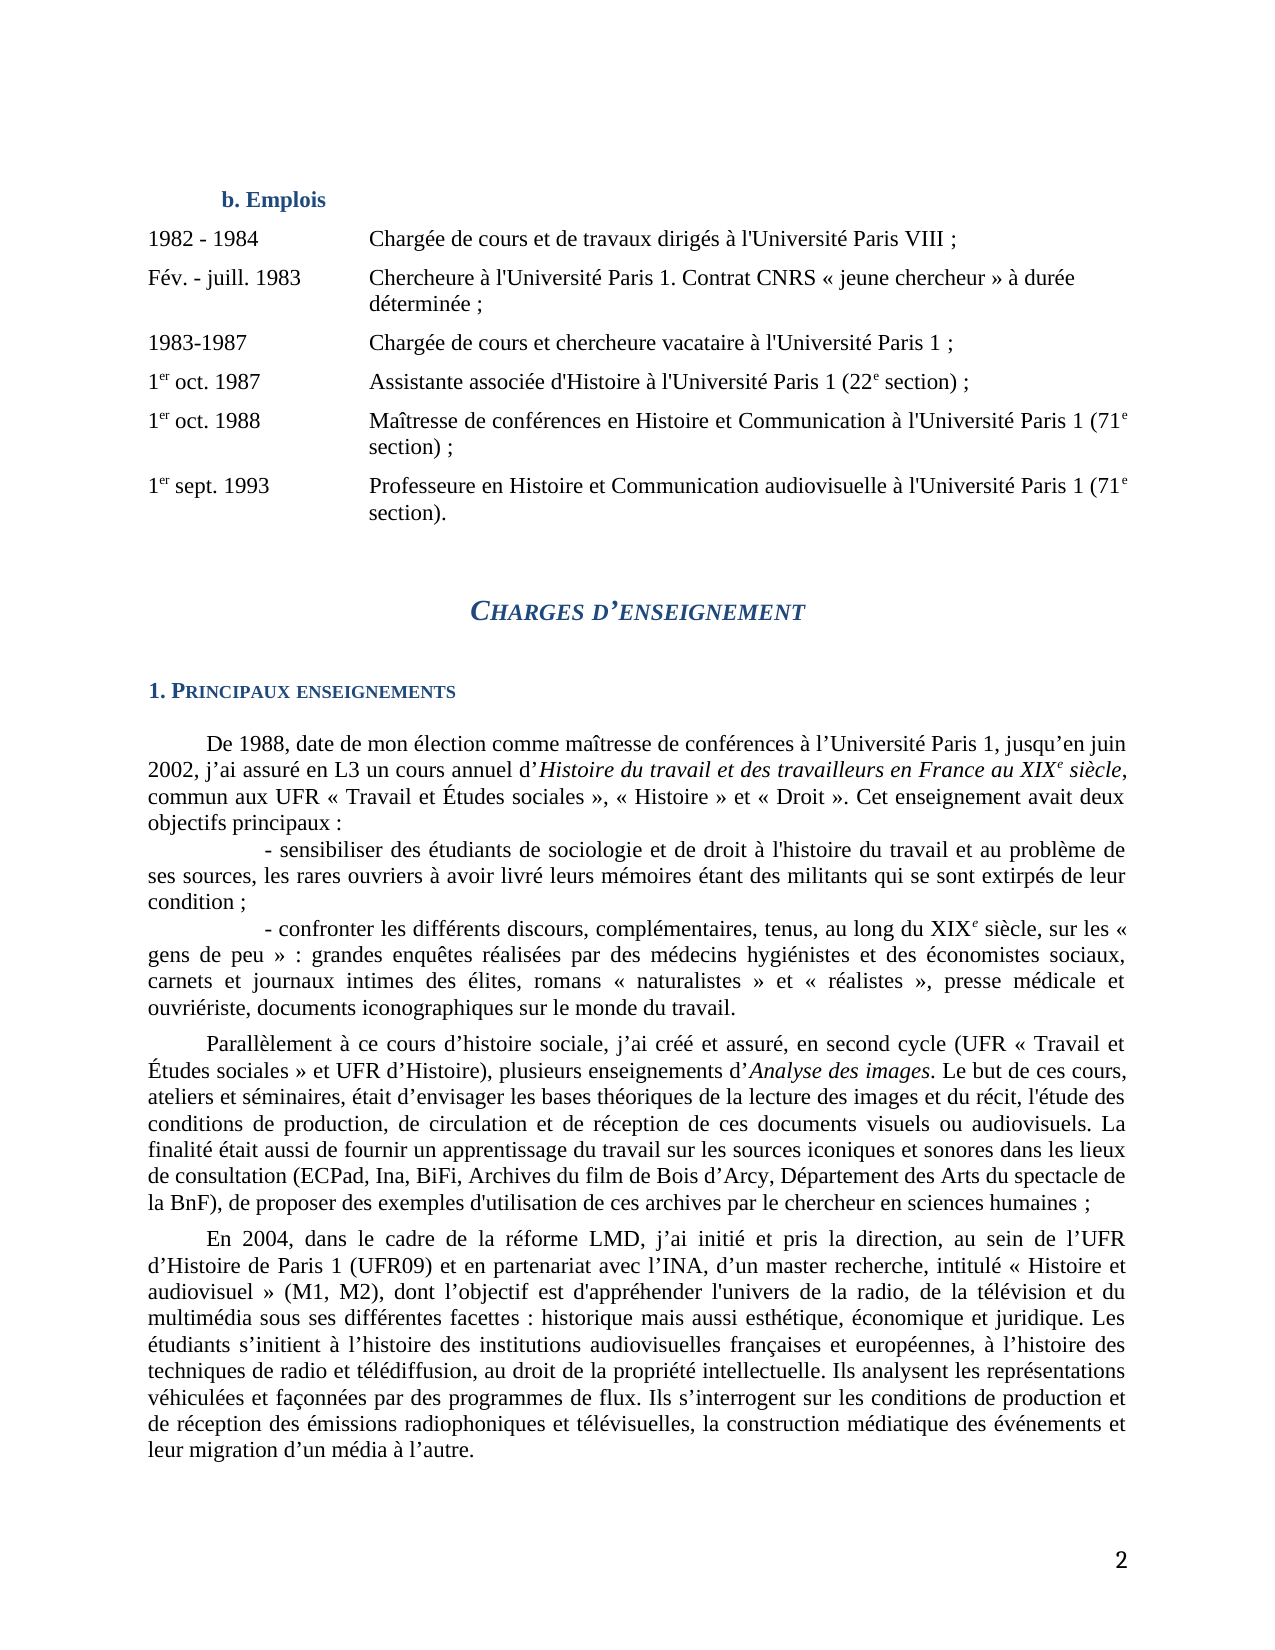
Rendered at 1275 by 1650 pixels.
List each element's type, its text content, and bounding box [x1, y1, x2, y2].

text - confronter les différents discours, complémentaires, tenus, au long du XIXe siècle, sur les « gens de peu » : grandes enquêtes réalisées par des médecins hygiénistes et des économistes sociaux, carnets et journaux intimes des élites, romans « naturalistes » et « réalistes », presse médicale et ouvriériste, documents iconographiques sur le monde du travail. [148, 915, 1127, 1020]
text b. Emplois [148, 186, 1127, 213]
text 1982 - 1984 Chargée de cours et de travaux dirigés à l'Université Paris VIII ; [148, 225, 1127, 252]
text De 1988, date de mon élection comme maîtresse de conférences à l’Université Paris 1, jusqu’en juin 2002, j’ai assuré en L3 un cours annuel d’Histoire du travail et des travailleurs en France au XIXe siècle, commun aux UFR « Travail et Études sociales », « Histoire » et « Droit ». Cet enseignement avait deux objectifs principaux : [148, 730, 1127, 836]
text 1er oct. 1987 Assistante associée d'Histoire à l'Université Paris 1 (22e section) ; [148, 368, 1127, 394]
subtitle 1. Principaux enseignements [148, 677, 1127, 704]
text 1er sept. 1993 Professeure en Histoire et Communication audiovisuelle à l'Université Paris 1 (71e section). [148, 472, 1127, 525]
text 1983-1987 Chargée de cours et chercheure vacataire à l'Université Paris 1 ; [148, 329, 1127, 356]
text 1er oct. 1988 Maîtresse de conférences en Histoire et Communication à l'Université Paris 1 (71e section) ; [148, 407, 1127, 460]
text - sensibiliser des étudiants de sociologie et de droit à l'histoire du travail et au problème de ses sources, les rares ouvriers à avoir livré leurs mémoires étant des militants qui se sont extirpés de leur condition ; [148, 836, 1127, 915]
text Fév. - juill. 1983 Chercheure à l'Université Paris 1. Contrat CNRS « jeune chercheur » à durée déterminée ; [148, 264, 1127, 317]
text Parallèlement à ce cours d’histoire sociale, j’ai créé et assuré, en second cycle (UFR « Travail et Études sociales » et UFR d’Histoire), plusieurs enseignements d’Analyse des images. Le but de ces cours, ateliers et séminaires, était d’envisager les bases théoriques de la lecture des images et du récit, l'étude des conditions de production, de circulation et de réception de ces documents visuels ou audiovisuels. La finalité était aussi de fournir un apprentissage du travail sur les sources iconiques et sonores dans les lieux de consultation (ECPad, Ina, BiFi, Archives du film de Bois d’Arcy, Département des Arts du spectacle de la BnF), de proposer des exemples d'utilisation de ces archives par le chercheur en sciences humaines ; [148, 1031, 1127, 1215]
text En 2004, dans le cadre de la réforme LMD, j’ai initié et pris la direction, au sein de l’UFR d’Histoire de Paris 1 (UFR09) et en partenariat avec l’INA, d’un master recherche, intitulé « Histoire et audiovisuel » (M1, M2), dont l’objectif est d'appréhender l'univers de la radio, de la télévision et du multimédia sous ses différentes facettes : historique mais aussi esthétique, économique et juridique. Les étudiants s’initient à l’histoire des institutions audiovisuelles françaises et européennes, à l’histoire des techniques de radio et télédiffusion, au droit de la propriété intellectuelle. Ils analysent les représentations véhiculées et façonnées par des programmes de flux. Ils s’interrogent sur les conditions de production et de réception des émissions radiophoniques et télévisuelles, la construction médiatique des événements et leur migration d’un média à l’autre. [148, 1225, 1127, 1463]
text Charges d’enseignement [148, 593, 1127, 626]
